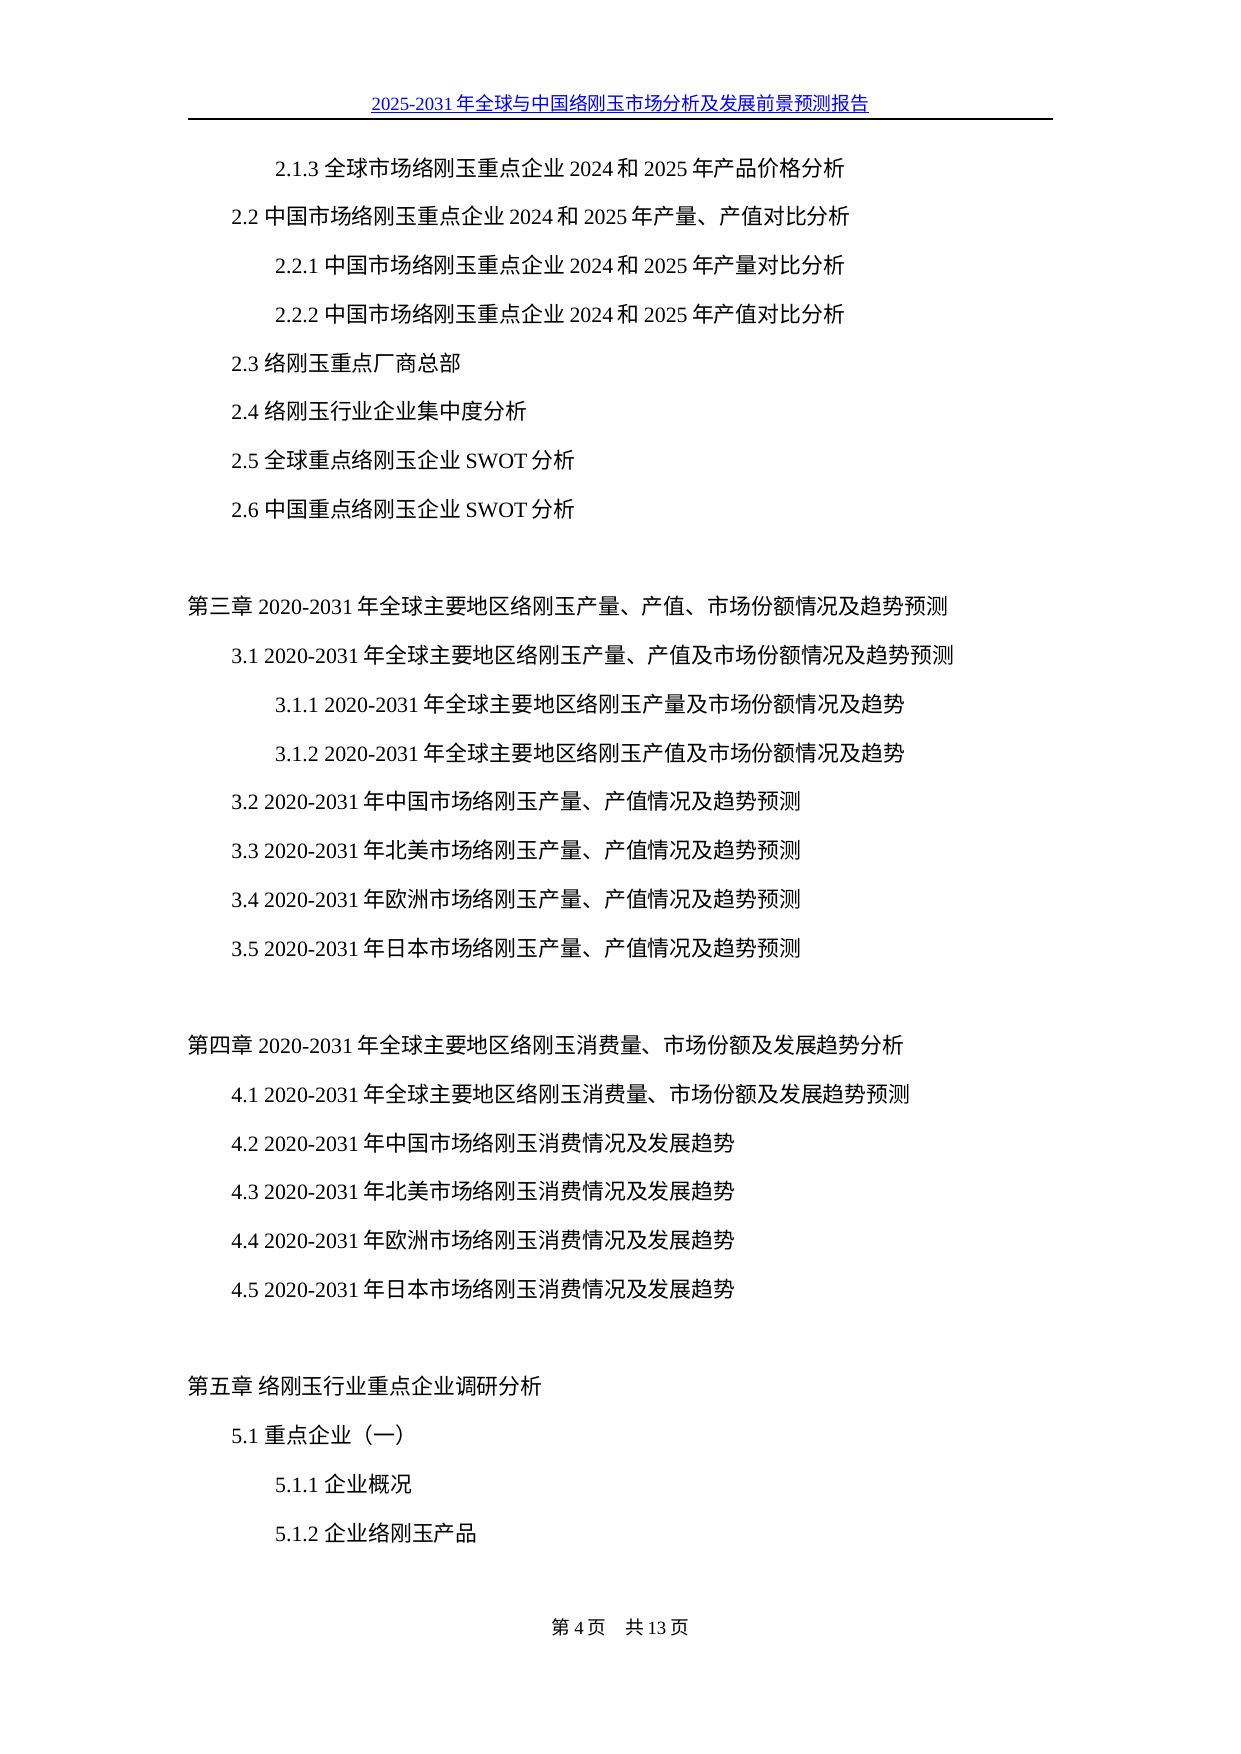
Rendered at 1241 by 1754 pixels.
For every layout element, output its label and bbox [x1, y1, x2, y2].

text [187, 150, 1053, 1548]
